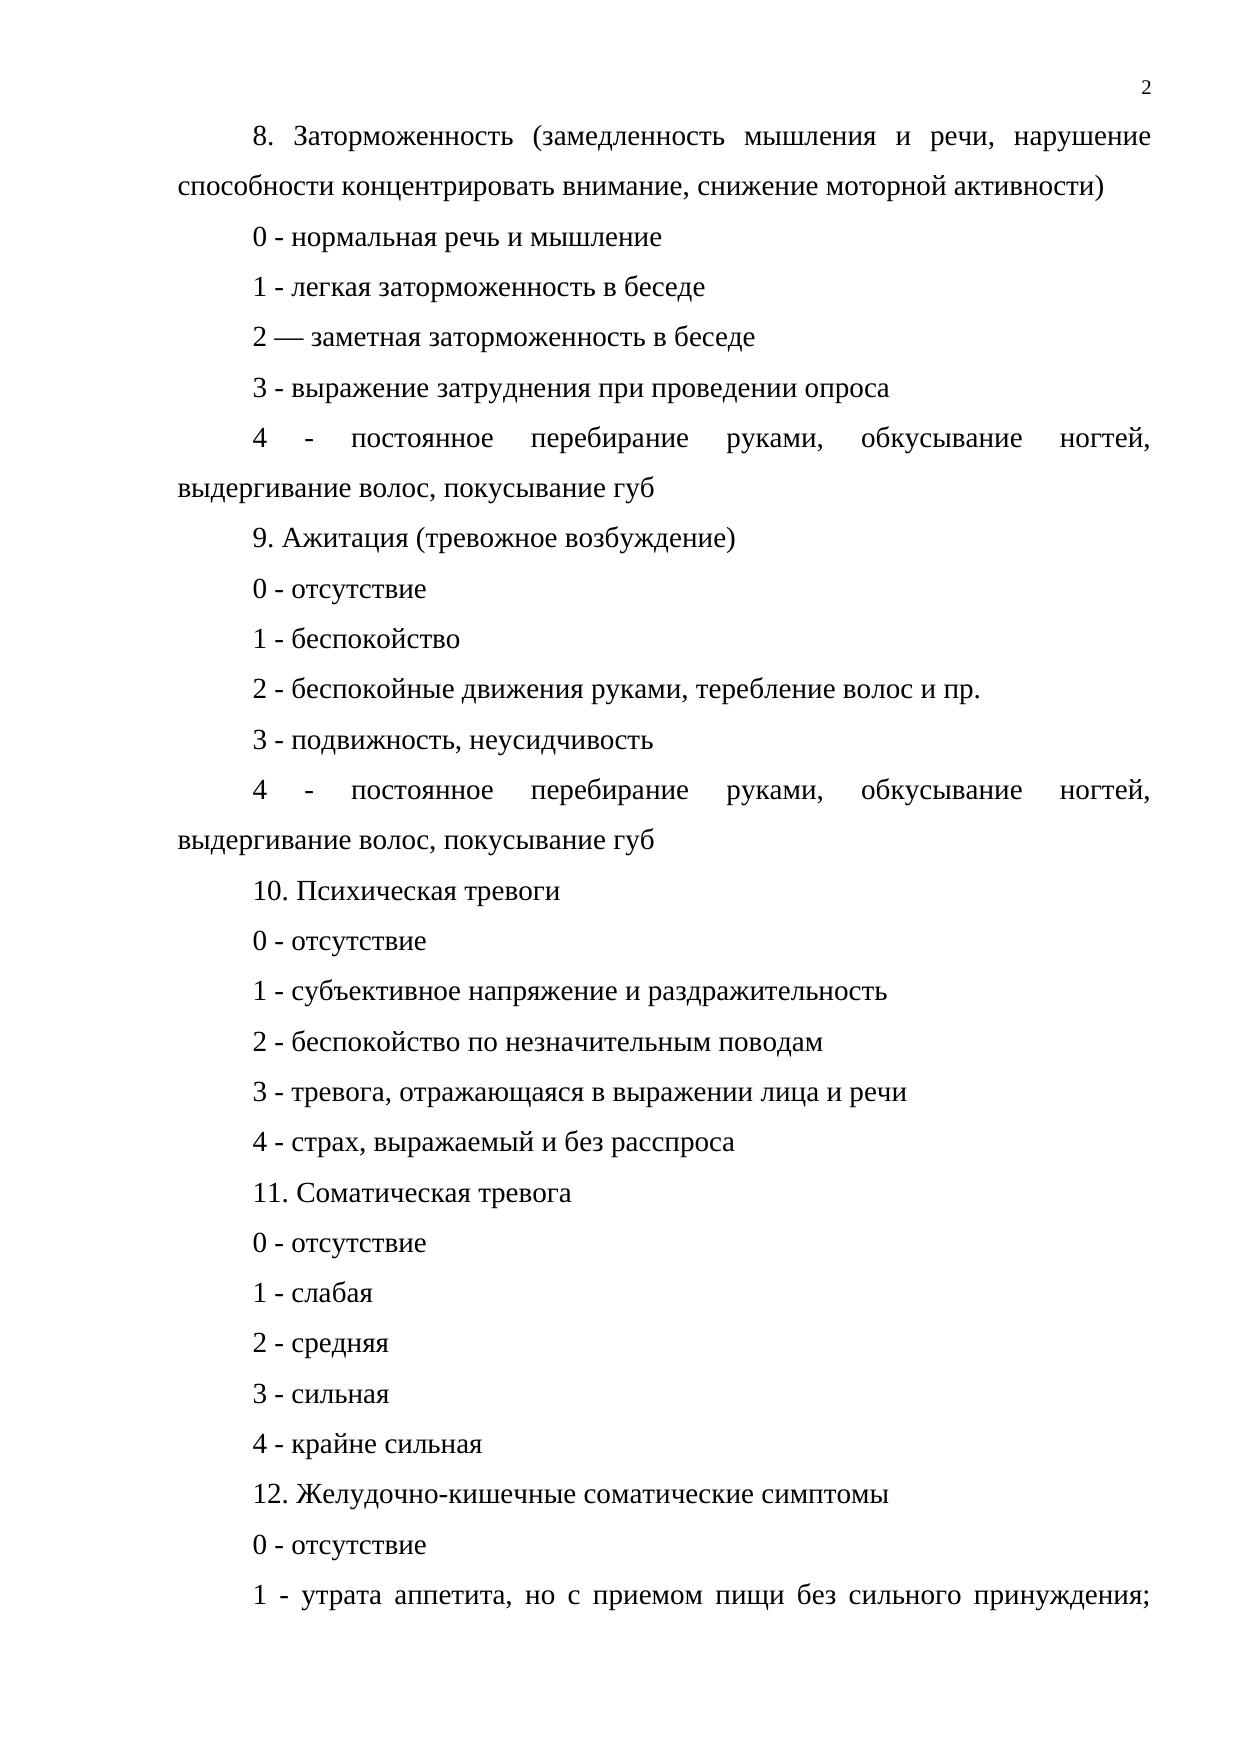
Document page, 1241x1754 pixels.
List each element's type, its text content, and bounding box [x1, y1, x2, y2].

text 0 - отсутствие [177, 1225, 1152, 1258]
text 1 - беспокойство [177, 621, 1152, 655]
text 2 - беспокойство по незначительным поводам [177, 1024, 1152, 1057]
text 0 - отсутствие [177, 923, 1152, 957]
text 11. Соматическая тревога [177, 1175, 1152, 1208]
text 0 - отсутствие [177, 571, 1152, 604]
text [177, 1577, 1152, 1611]
text 3 - подвижность, неусидчивость [177, 722, 1152, 755]
text 2 — заметная заторможенность в беседе [177, 319, 1152, 353]
text 1 - легкая заторможенность в беседе [177, 269, 1152, 303]
text 4 - постоянное перебирание руками, обкусывание ногтей, выдергивание волос, покусывание губ [177, 772, 1152, 856]
text 0 - отсутствие [177, 1527, 1152, 1560]
text 0 - нормальная речь и мышление [177, 219, 1152, 252]
text 3 - тревога, отражающаяся в выражении лица и речи [177, 1074, 1152, 1108]
text 9. Ажитация (тревожное возбуждение) [177, 521, 1152, 554]
text 10. Психическая тревоги [177, 873, 1152, 906]
text 4 - постоянное перебирание руками, обкусывание ногтей, выдергивание волос, покусывание губ [177, 420, 1152, 504]
text 4 - крайне сильная [177, 1426, 1152, 1460]
text 1 - слабая [177, 1275, 1152, 1309]
text 4 - страх, выражаемый и без расспроса [177, 1124, 1152, 1158]
text 1 - субъективное напряжение и раздражительность [177, 973, 1152, 1007]
text 2 - беспокойные движения руками, теребление волос и пр. [177, 672, 1152, 705]
text 2 - средняя [177, 1326, 1152, 1359]
text 3 - выражение затруднения при проведении опроса [177, 370, 1152, 403]
text 3 - сильная [177, 1376, 1152, 1409]
text 8. Заторможенность (замедленность мышления и речи, нарушение способности концентрировать внимание, снижение моторной активности) [177, 118, 1152, 202]
text 12. Желудочно-кишечные соматические симптомы [177, 1477, 1152, 1510]
